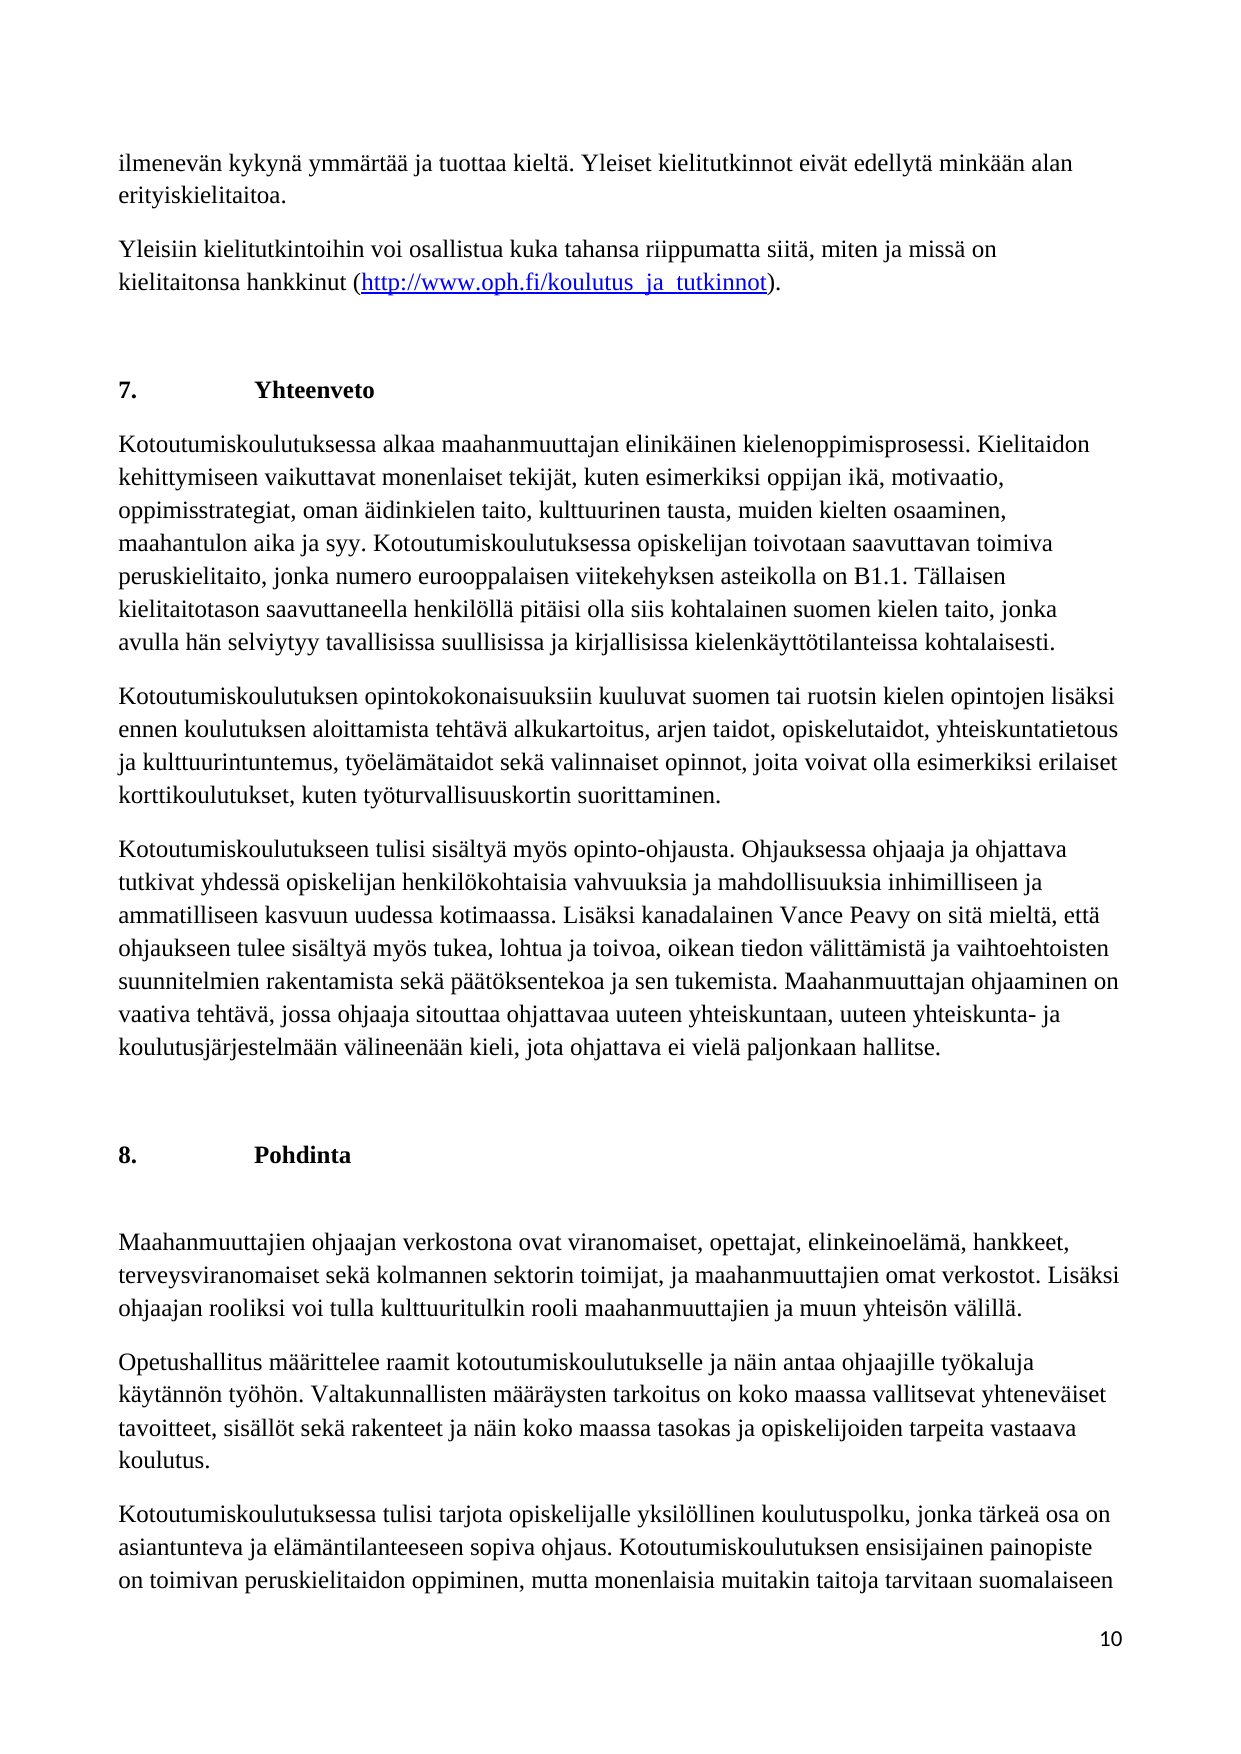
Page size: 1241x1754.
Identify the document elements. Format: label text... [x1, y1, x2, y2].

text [118, 148, 1122, 209]
list Yhteenveto [118, 375, 1122, 404]
text Maahanmuuttajien ohjaajan verkostona ovat viranomaiset, opettajat, elinkeinoelämä, hankkeet, terveysviranomaiset sekä kolmannen sektorin toimijat, ja maahanmuuttajien omat verkostot. Lisäksi ohjaajan rooliksi voi tulla kulttuuritulkin rooli maahanmuuttajien ja muun yhteisön välillä. [118, 1227, 1122, 1321]
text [118, 1499, 1122, 1594]
text Opetushallitus määrittelee raamit kotoutumiskoulutukselle ja näin antaa ohjaajille työkaluja käytännön työhön. Valtakunnallisten määräysten tarkoitus on koko maassa vallitsevat yhteneväiset tavoitteet, sisällöt sekä rakenteet ja näin koko maassa tasokas ja opiskelijoiden tarpeita vastaava koulutus. [118, 1347, 1122, 1474]
text Kotoutumiskoulutuksen opintokokonaisuuksiin kuuluvat suomen tai ruotsin kielen opintojen lisäksi ennen koulutuksen aloittamista tehtävä alkukartoitus, arjen taidot, opiskelutaidot, yhteiskuntatietous ja kulttuurintuntemus, työelämätaidot sekä valinnaiset opinnot, joita voivat olla esimerkiksi erilaiset korttikoulutukset, kuten työturvallisuuskortin suorittaminen. [118, 681, 1122, 809]
text Kotoutumiskoulutukseen tulisi sisältyä myös opinto-ohjausta. Ohjauksessa ohjaaja ja ohjattava tutkivat yhdessä opiskelijan henkilökohtaisia vahvuuksia ja mahdollisuuksia inhimilliseen ja ammatilliseen kasvuun uudessa kotimaassa. Lisäksi kanadalainen Vance Peavy on sitä mieltä, että ohjaukseen tulee sisältyä myös tukea, lohtua ja toivoa, oikean tiedon välittämistä ja vaihtoehtoisten suunnitelmien rakentamista sekä päätöksentekoa ja sen tukemista. Maahanmuuttajan ohjaaminen on vaativa tehtävä, jossa ohjaaja sitouttaa ohjattavaa uuteen yhteiskuntaan, uuteen yhteiskunta- ja koulutusjärjestelmään välineenään kieli, jota ohjattava ei vielä paljonkaan hallitse. [118, 834, 1122, 1061]
text Kotoutumiskoulutuksessa alkaa maahanmuuttajan elinikäinen kielenoppimisprosessi. Kielitaidon kehittymiseen vaikuttavat monenlaiset tekijät, kuten esimerkiksi oppijan ikä, motivaatio, oppimisstrategiat, oman äidinkielen taito, kulttuurinen tausta, muiden kielten osaaminen, maahantulon aika ja syy. Kotoutumiskoulutuksessa opiskelijan toivotaan saavuttavan toimiva peruskielitaito, jonka numero eurooppalaisen viitekehyksen asteikolla on B1.1. Tällaisen kielitaitotason saavuttaneella henkilöllä pitäisi olla siis kohtalainen suomen kielen taito, jonka avulla hän selviytyy tavallisissa suullisissa ja kirjallisissa kielenkäyttötilanteissa kohtalaisesti. [118, 429, 1122, 656]
list Pohdinta [118, 1140, 1122, 1168]
text Yleisiin kielitutkintoihin voi osallistua kuka tahansa riippumatta siitä, miten ja missä on kielitaitonsa hankkinut (http://www.oph.fi/koulutus_ja_tutkinnot). [118, 234, 1122, 296]
